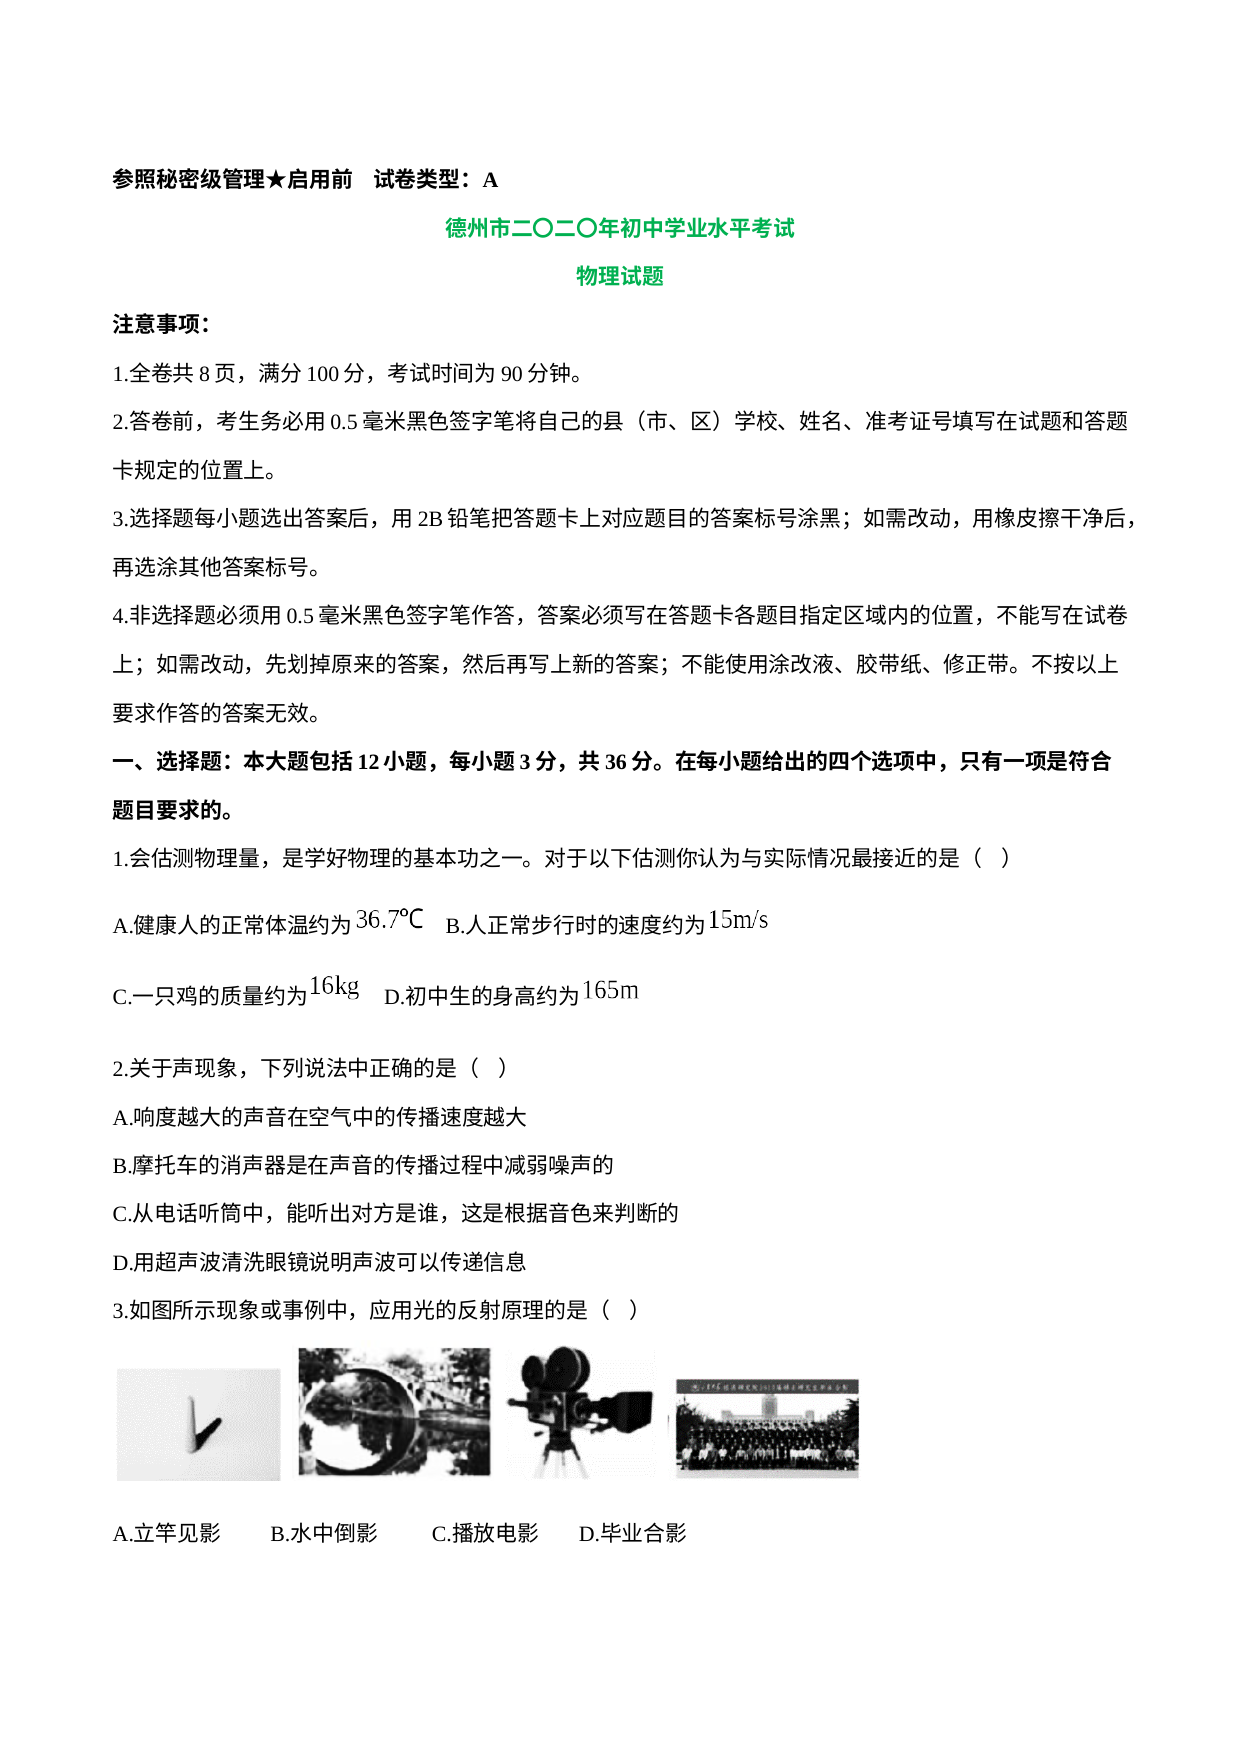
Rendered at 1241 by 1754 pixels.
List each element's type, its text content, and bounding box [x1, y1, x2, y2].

text 2.答卷前，考生务必用0.5毫米黑色签字笔将自己的县（市、区）学校、姓名、准考证号填写在试题和答题卡规定的位置上。 [112, 404, 1128, 485]
picture [504, 1345, 657, 1481]
text 4.非选择题必须用0.5毫米黑色签字笔作答，答案必须写在答题卡各题目指定区域内的位置，不能写在试卷上；如需改动，先划掉原来的答案，然后再写上新的答案；不能使用涂改液、胶带纸、修正带。不按以上要求作答的答案无效。 [112, 598, 1128, 728]
text 1.全卷共8页，满分100分，考试时间为90分钟。 [112, 355, 1128, 388]
text 2.关于声现象，下列说法中正确的是（ ） [112, 1051, 1128, 1083]
text A.响度越大的声音在空气中的传播速度越大 [112, 1099, 1128, 1132]
text 3.选择题每小题选出答案后，用2B铅笔把答题卡上对应题目的答案标号涂黑；如需改动，用橡皮擦干净后，再选涂其他答案标号。 [112, 501, 1128, 582]
picture [292, 1340, 494, 1481]
text 参照秘密级管理★启用前 试卷类型：A [112, 162, 1128, 194]
text 物理试题 [112, 259, 1128, 291]
text D.用超声波清洗眼镜说明声波可以传递信息 [112, 1244, 1128, 1277]
text 3.如图所示现象或事例中，应用光的反射原理的是（ ） [112, 1292, 1128, 1325]
text 1.会估测物理量，是学好物理的基本功之一。对于以下估测你认为与实际情况最接近的是（ ） [112, 841, 1128, 873]
picture [667, 1374, 862, 1481]
text 德州市二〇二〇年初中学业水平考试 [112, 210, 1128, 243]
text C.从电话听筒中，能听出对方是谁，这是根据音色来判断的 [112, 1196, 1128, 1228]
text B.摩托车的消声器是在声音的传播过程中减弱噪声的 [112, 1147, 1128, 1180]
text A.健康人的正常体温约为 B.人正常步行时的速度约为 [112, 889, 1128, 954]
text A.立竿见影 B.水中倒影 C.播放电影 D.毕业合影 [112, 1516, 1128, 1548]
text C.一只鸡的质量约为 D.初中生的身高约为 [112, 970, 1128, 1035]
text 一、选择题：本大题包括12小题，每小题3分，共36分。在每小题给出的四个选项中，只有一项是符合题目要求的。 [112, 744, 1128, 825]
text 注意事项： [112, 307, 1128, 339]
picture [112, 1366, 282, 1481]
